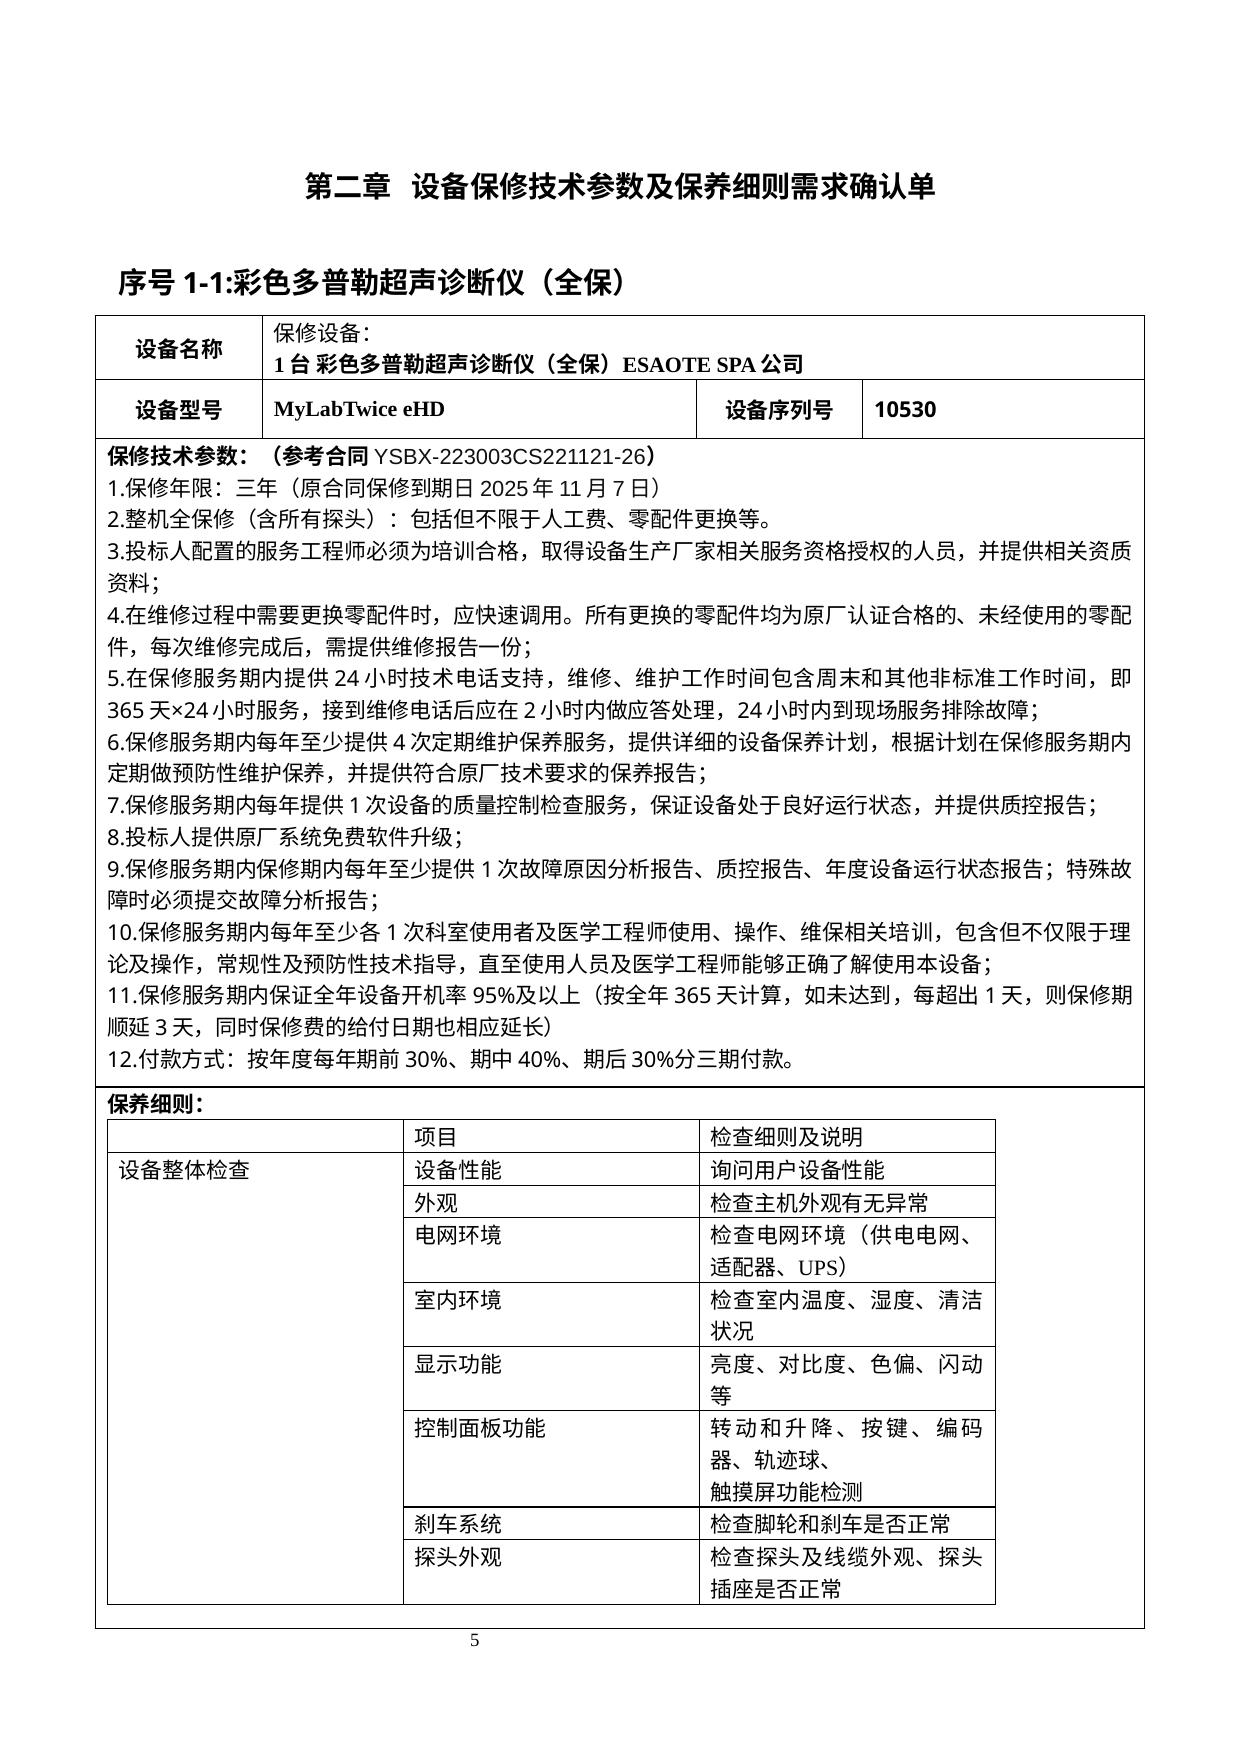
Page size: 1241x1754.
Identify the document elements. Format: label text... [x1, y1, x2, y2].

table_cell 设备型号 [96, 380, 262, 438]
text 序号1-1:彩色多普勒超声诊断仪（全保） [118, 260, 1122, 302]
table_cell 设备序列号 [697, 380, 862, 438]
table_header 设备名称 [96, 316, 262, 379]
subtitle 第二章 设备保修技术参数及保养细则需求确认单 [118, 156, 1122, 208]
table_header 保修设备： 1台 彩色多普勒超声诊断仪（全保）ESAOTE SPA公司 [263, 316, 1144, 379]
table_cell 保养细则： [96, 1088, 1144, 1628]
table_cell MyLabTwice eHD [263, 380, 696, 438]
table_cell 保修技术参数：（参考合同YSBX-223003CS221121-26） 1.保修年限：三年（原合同保修到期日2025年11月7日） 2.整机全保修（含所有探头）：包括但不限于人工费、零配件更换等。 3.投标人配置的服务工程师必须为培训合格，取得设备生产厂家相关服务资格授权的人员，并提供相关资质资料； 4.在维修过程中需要更换零配件时，应快速调用。所有更换的零配件均为原厂认证合格的、未经使用的零配件，每次维修完成后，需提供维修报告一份； 5.在保修服务期内提供24小时技术电话支持，维修、维护工作时间包含周末和其他非标准工作时间，即365天×24小时服务，接到维修电话后应在2小时内做应答处理，24小时内到现场服务排除故障； 6.保修服务期内每年至少提供4次定期维护保养服务，提供详细的设备保养计划，根据计划在保修服务期内定期做预防性维护保养，并提供符合原厂技术要求的保养报告； 7.保修服务期内每年提供1次设备的质量控制检查服务，保证设备处于良好运行状态，并提供质控报告； 8.投标人提供原厂系统免费软件升级； 9.保修服务期内保修期内每年至少提供1次故障原因分析报告、质控报告、年度设备运行状态报告；特殊故障时必须提交故障分析报告； 10.保修服务期内每年至少各1次科室使用者及医学工程师使用、操作、维保相关培训，包含但不仅限于理论及操作，常规性及预防性技术指导，直至使用人员及医学工程师能够正确了解使用本设备； 11.保修服务期内保证全年设备开机率95%及以上（按全年365天计算，如未达到，每超出1天，则保修期顺延3天，同时保修费的给付日期也相应延长） 12.付款方式：按年度每年期前30%、期中40%、期后30%分三期付款。 [96, 439, 1144, 1086]
table_cell 10530 [863, 380, 1144, 438]
